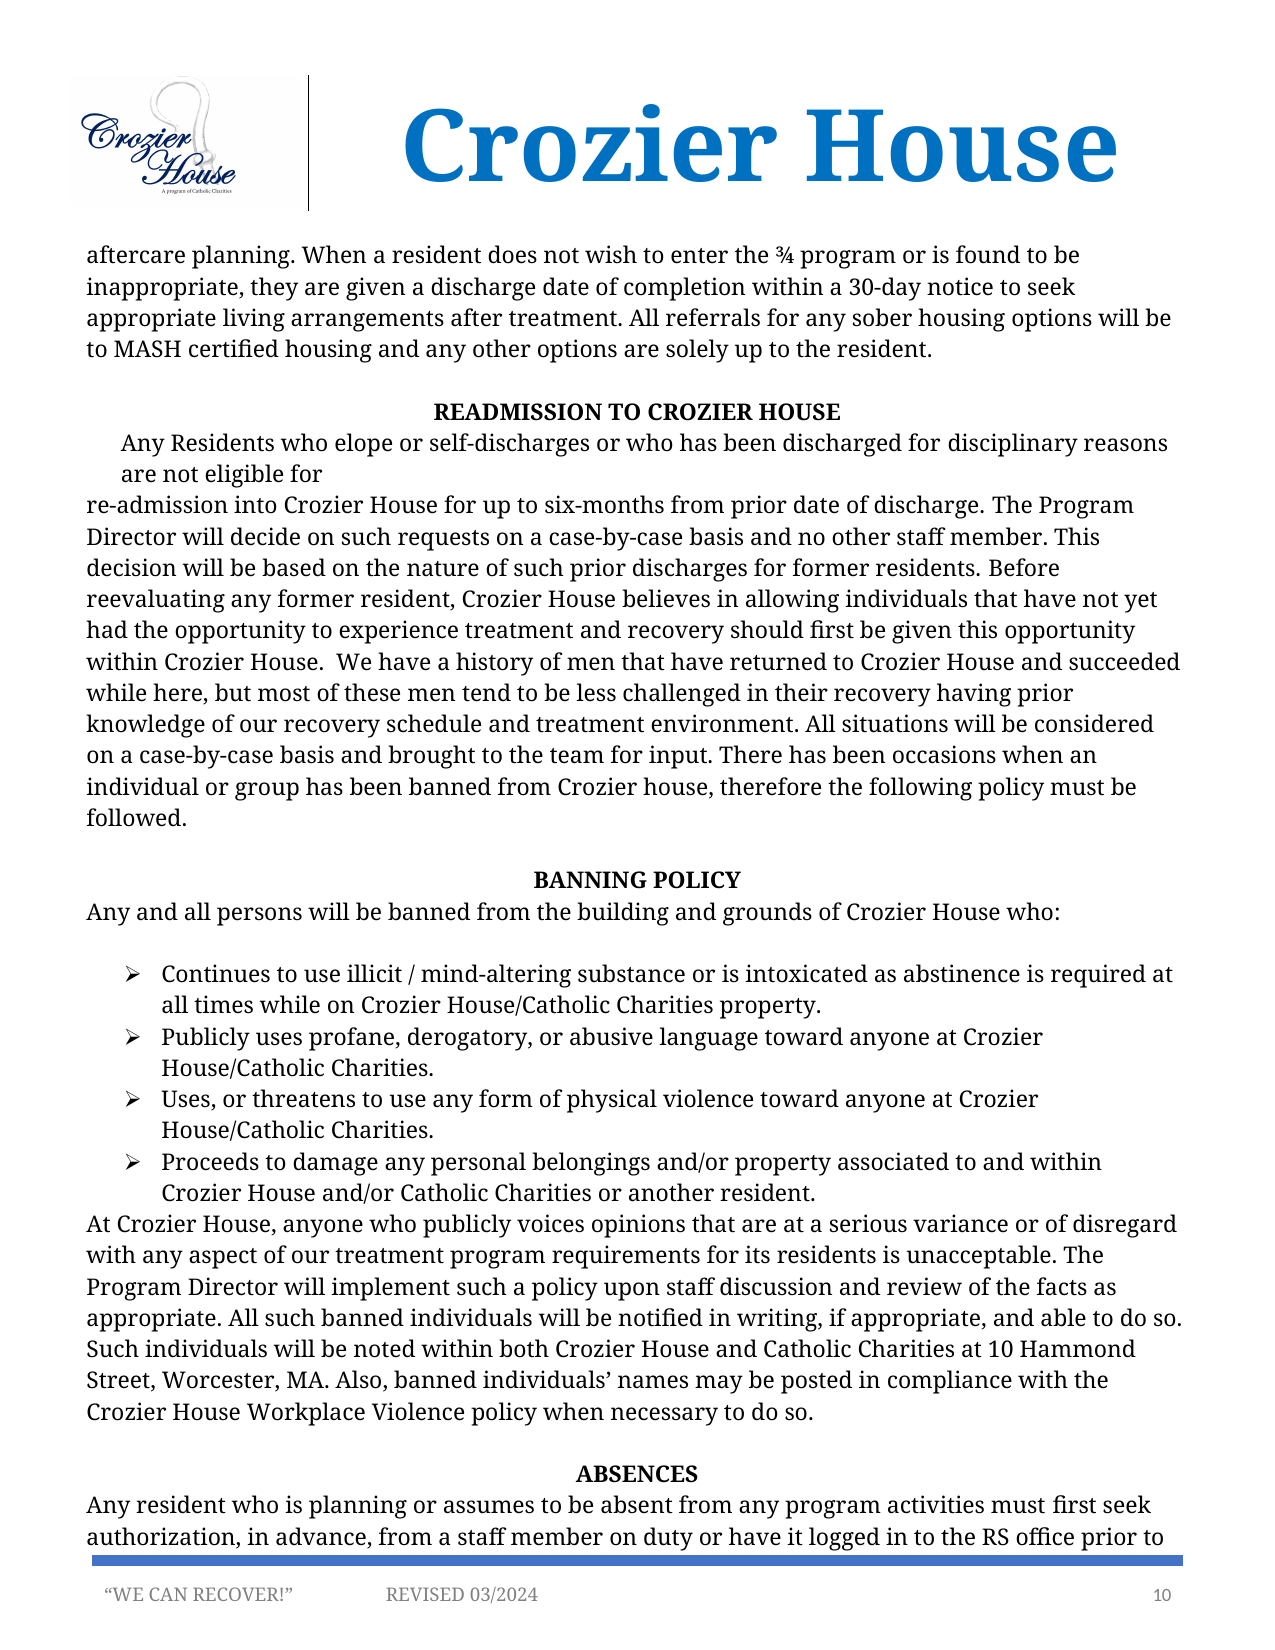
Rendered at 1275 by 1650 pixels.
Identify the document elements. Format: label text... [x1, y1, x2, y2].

table_cell Any Residents who elope or self-discharges or who has been discharged for disciplinary reasons are not eligible for re-admission into Crozier House for up to six-months from prior date of discharge. The Program Director will decide on such requests on a case-by-case basis and no other staff member. This decision will be based on the nature of such prior discharges for former residents. Before reevaluating any former resident, Crozier House believes in allowing individuals that have not yet had the opportunity to experience treatment and recovery should first be given this opportunity within Crozier House. We have a history of men that have returned to Crozier House and succeeded while here, but most of these men tend to be less challenged in their recovery having prior knowledge of our recovery schedule and treatment environment. All situations will be considered on a case-by-case basis and brought to the team for input. There has been occasions when an individual or group has been banned from Crozier house, therefore the following policy must be followed. [75, 427, 1199, 864]
table_cell ABSENCES [75, 1458, 1199, 1489]
table_cell Any and all persons will be banned from the building and grounds of Crozier House who: Continues to use illicit / mind-altering substance or is intoxicated as abstinence is required at all times while on Crozier House/Catholic Charities property. Publicly uses profane, derogatory, or abusive language toward anyone at Crozier House/Catholic Charities. Uses, or threatens to use any form of physical violence toward anyone at Crozier House/Catholic Charities. Proceeds to damage any personal belongings and/or property associated to and within Crozier House and/or Catholic Charities or another resident. At Crozier House, anyone who publicly voices opinions that are at a serious variance or of disregard with any aspect of our treatment program requirements for its residents is unacceptable. The Program Director will implement such a policy upon staff discussion and review of the facts as appropriate. All such banned individuals will be notified in writing, if appropriate, and able to do so. Such individuals will be noted within both Crozier House and Catholic Charities at 10 Hammond Street, Worcester, MA. Also, banned individuals’ names may be posted in compliance with the Crozier House Workplace Violence policy when necessary to do so. [75, 896, 1199, 1458]
table_cell BANNING POLICY [75, 864, 1199, 896]
table_cell READMISSION TO CROZIER HOUSE [75, 396, 1199, 427]
picture [70, 75, 303, 206]
